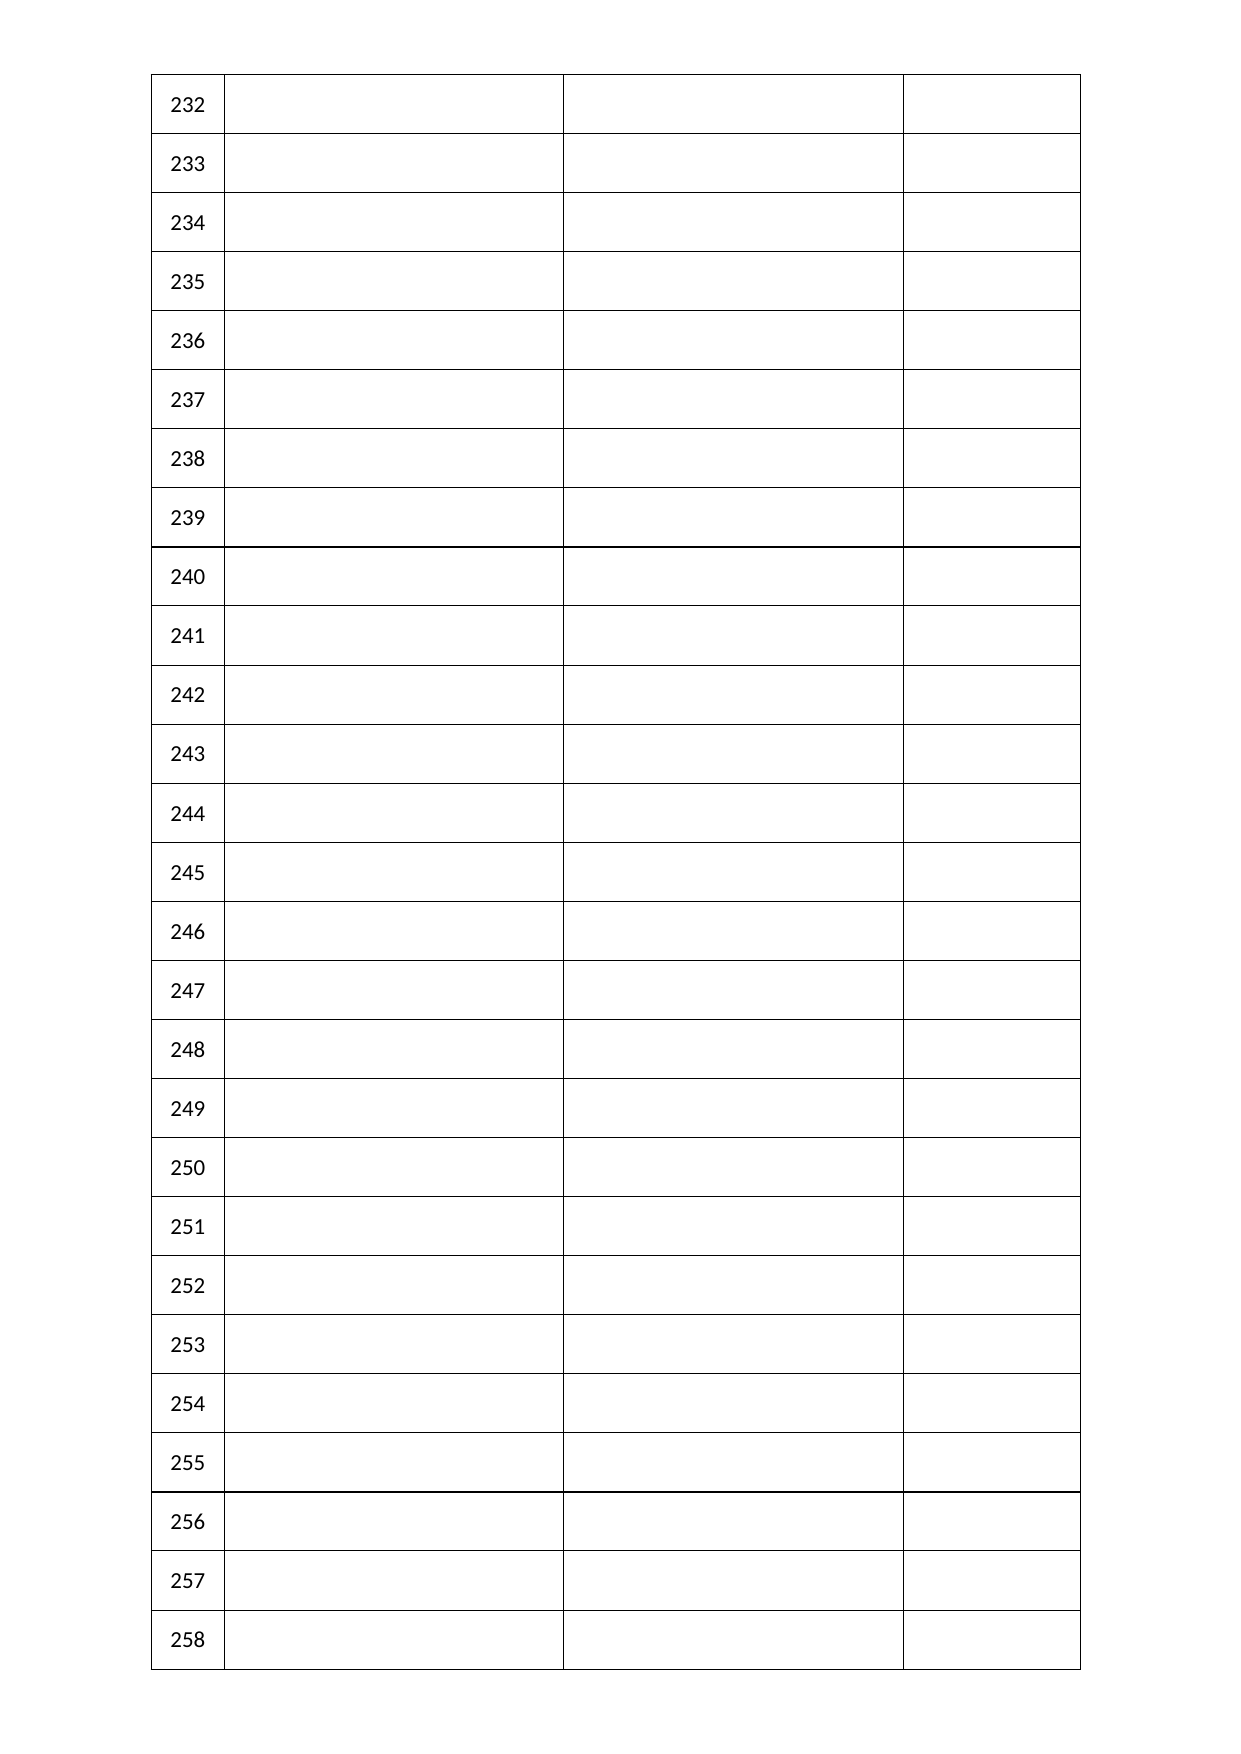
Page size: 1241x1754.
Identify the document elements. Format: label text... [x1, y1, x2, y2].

table_cell 258 [152, 1611, 224, 1668]
table_cell 243 [152, 725, 224, 783]
table_cell 242 [152, 666, 224, 723]
table_cell [904, 1493, 1080, 1550]
table_cell [225, 1551, 563, 1609]
table_cell [564, 725, 903, 783]
table_cell [564, 370, 903, 428]
table_cell 239 [152, 488, 224, 546]
table_cell 240 [152, 548, 224, 605]
table_cell [225, 843, 563, 901]
table_cell [904, 1079, 1080, 1137]
table_cell [904, 725, 1080, 783]
table_cell 257 [152, 1551, 224, 1609]
table_cell [904, 843, 1080, 901]
table_cell [904, 1551, 1080, 1609]
table_cell [904, 961, 1080, 1019]
table_cell [564, 1079, 903, 1137]
table_cell [225, 311, 563, 369]
table_cell [225, 134, 563, 192]
table_cell [904, 1315, 1080, 1373]
table_cell [225, 1197, 563, 1255]
table_cell [225, 666, 563, 723]
table_cell [225, 429, 563, 487]
table_cell [564, 1611, 903, 1668]
table_cell [225, 961, 563, 1019]
table_cell [225, 548, 563, 605]
table_cell [904, 1611, 1080, 1668]
table_cell [564, 311, 903, 369]
table_cell 244 [152, 784, 224, 842]
table_cell [564, 1433, 903, 1491]
table_cell 237 [152, 370, 224, 428]
table_cell [904, 193, 1080, 251]
table_cell [225, 784, 563, 842]
table_cell [564, 1315, 903, 1373]
table_cell 245 [152, 843, 224, 901]
table_cell [564, 961, 903, 1019]
table_cell 232 [152, 75, 224, 133]
table_cell 246 [152, 902, 224, 960]
table_cell [564, 784, 903, 842]
table_cell [904, 1374, 1080, 1432]
table_cell 252 [152, 1256, 224, 1314]
table_cell [225, 1611, 563, 1668]
table_cell 235 [152, 252, 224, 310]
table_cell [904, 666, 1080, 723]
table_cell [904, 548, 1080, 605]
table_cell 256 [152, 1493, 224, 1550]
table_cell [225, 606, 563, 664]
table_cell 253 [152, 1315, 224, 1373]
table_cell 248 [152, 1020, 224, 1078]
table_cell [225, 1433, 563, 1491]
table_cell [225, 1079, 563, 1137]
table_cell [225, 1493, 563, 1550]
table_cell 241 [152, 606, 224, 664]
table_cell [904, 784, 1080, 842]
table_cell [904, 429, 1080, 487]
table_cell [225, 1138, 563, 1196]
table_cell [564, 666, 903, 723]
table_cell [564, 75, 903, 133]
table_cell [225, 488, 563, 546]
table_cell 233 [152, 134, 224, 192]
table_cell 251 [152, 1197, 224, 1255]
table_cell 249 [152, 1079, 224, 1137]
table_cell 255 [152, 1433, 224, 1491]
table_cell [564, 1256, 903, 1314]
table_cell [904, 1020, 1080, 1078]
table_cell [904, 1256, 1080, 1314]
table_cell [564, 843, 903, 901]
table_cell [225, 370, 563, 428]
table_cell [904, 606, 1080, 664]
table_cell [564, 1197, 903, 1255]
table_cell [225, 252, 563, 310]
table_cell [564, 134, 903, 192]
table_cell [564, 1493, 903, 1550]
table_cell [225, 902, 563, 960]
table_cell [564, 902, 903, 960]
table_cell [564, 1020, 903, 1078]
table_cell [564, 1551, 903, 1609]
table_cell 238 [152, 429, 224, 487]
table_cell [904, 252, 1080, 310]
table_cell 236 [152, 311, 224, 369]
table_cell [225, 725, 563, 783]
table_cell [225, 1315, 563, 1373]
table_cell 250 [152, 1138, 224, 1196]
table_cell [225, 1374, 563, 1432]
table_cell [904, 1138, 1080, 1196]
table_cell [564, 252, 903, 310]
table_cell [564, 1138, 903, 1196]
table_cell [904, 134, 1080, 192]
table_cell [564, 193, 903, 251]
table_cell [564, 548, 903, 605]
table_cell [904, 75, 1080, 133]
table_cell [225, 1020, 563, 1078]
table_cell [225, 1256, 563, 1314]
table_cell [904, 311, 1080, 369]
table_cell [904, 488, 1080, 546]
table_cell 234 [152, 193, 224, 251]
table_cell [904, 1197, 1080, 1255]
table_cell [564, 429, 903, 487]
table_cell [904, 902, 1080, 960]
table_cell 254 [152, 1374, 224, 1432]
table_cell [904, 1433, 1080, 1491]
table_cell 247 [152, 961, 224, 1019]
table_cell [904, 370, 1080, 428]
table_cell [564, 1374, 903, 1432]
table_cell [564, 488, 903, 546]
table_cell [225, 75, 563, 133]
table_cell [225, 193, 563, 251]
table_cell [564, 606, 903, 664]
